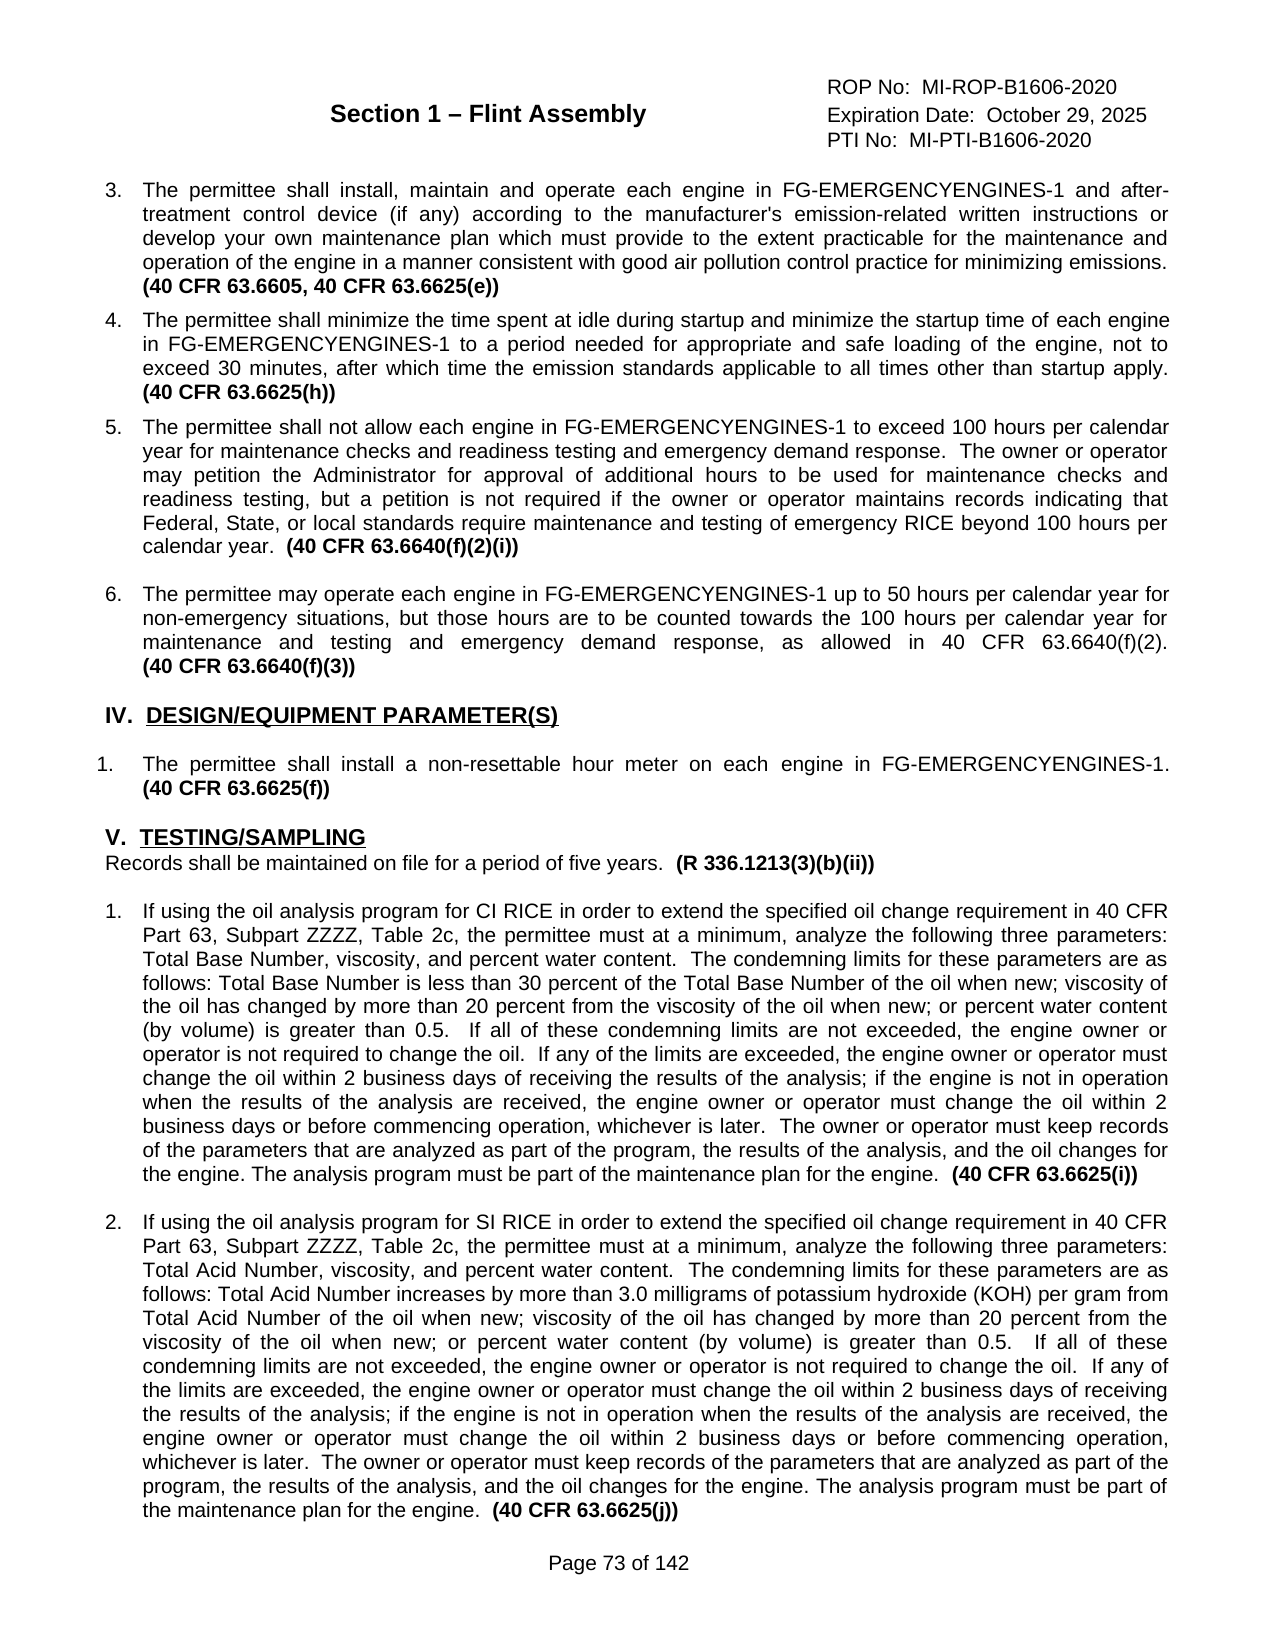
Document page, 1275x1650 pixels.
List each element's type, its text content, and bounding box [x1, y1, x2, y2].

text 5. The permittee shall not allow each engine in FG-EMERGENCYENGINES-1 to exceed 100 hours per calendar year for maintenance checks and readiness testing and emergency demand response. The owner or operator may petition the Administrator for approval of additional hours to be used for maintenance checks and readiness testing, but a petition is not required if the owner or operator maintains records indicating that Federal, State, or local standards require maintenance and testing of emergency RICE beyond 100 hours per calendar year. (40 CFR 63.6640(f)(2)(i)) [105, 414, 1170, 558]
list If using the oil analysis program for CI RICE in order to extend the specified oil change requirement in 40 CFR Part 63, Subpart ZZZZ, Table 2c, the permittee must at a minimum, analyze the following three parameters: Total Base Number, viscosity, and percent water content. The condemning limits for these parameters are as follows: Total Base Number is less than 30 percent of the Total Base Number of the oil when new; viscosity of the oil has changed by more than 20 percent from the viscosity of the oil when new; or percent water content (by volume) is greater than 0.5. If all of these condemning limits are not exceeded, the engine owner or operator is not required to change the oil. If any of the limits are exceeded, the engine owner or operator must change the oil within 2 business days of receiving the results of the analysis; if the engine is not in operation when the results of the analysis are received, the engine owner or operator must change the oil within 2 business days or before commencing operation, whichever is later. The owner or operator must keep records of the parameters that are analyzed as part of the program, the results of the analysis, and the oil changes for the engine. The analysis program must be part of the maintenance plan for the engine. (40 CFR 63.6625(i)) [105, 898, 1170, 1186]
text 6. The permittee may operate each engine in FG-EMERGENCYENGINES-1 up to 50 hours per calendar year for non-emergency situations, but those hours are to be counted towards the 100 hours per calendar year for maintenance and testing and emergency demand response, as allowed in 40 CFR 63.6640(f)(2). (40 CFR 63.6640(f)(3)) [105, 582, 1170, 678]
text Records shall be maintained on file for a period of five years. (R 336.1213(3)(b)(ii)) [105, 851, 1170, 874]
text IV. DESIGN/EQUIPMENT PARAMETER(S) [105, 702, 1170, 728]
text 4. The permittee shall minimize the time spent at idle during startup and minimize the startup time of each engine in FG-EMERGENCYENGINES-1 to a period needed for appropriate and safe loading of the engine, not to exceed 30 minutes, after which time the emission standards applicable to all times other than startup apply. (40 CFR 63.6625(h)) [105, 308, 1170, 404]
list The permittee shall install a non-resettable hour meter on each engine in FG-EMERGENCYENGINES-1. (40 CFR 63.6625(f)) [105, 752, 1170, 800]
list If using the oil analysis program for SI RICE in order to extend the specified oil change requirement in 40 CFR Part 63, Subpart ZZZZ, Table 2c, the permittee must at a minimum, analyze the following three parameters: Total Acid Number, viscosity, and percent water content. The condemning limits for these parameters are as follows: Total Acid Number increases by more than 3.0 milligrams of potassium hydroxide (KOH) per gram from Total Acid Number of the oil when new; viscosity of the oil has changed by more than 20 percent from the viscosity of the oil when new; or percent water content (by volume) is greater than 0.5. If all of these condemning limits are not exceeded, the engine owner or operator is not required to change the oil. If any of the limits are exceeded, the engine owner or operator must change the oil within 2 business days of receiving the results of the analysis; if the engine is not in operation when the results of the analysis are received, the engine owner or operator must change the oil within 2 business days or before commencing operation, whichever is later. The owner or operator must keep records of the parameters that are analyzed as part of the program, the results of the analysis, and the oil changes for the engine. The analysis program must be part of the maintenance plan for the engine. (40 CFR 63.6625(j)) [105, 1210, 1170, 1521]
text 3. The permittee shall install, maintain and operate each engine in FG-EMERGENCYENGINES-1 and after-treatment control device (if any) according to the manufacturer's emission-related written instructions or develop your own maintenance plan which must provide to the extent practicable for the maintenance and operation of the engine in a manner consistent with good air pollution control practice for minimizing emissions. (40 CFR 63.6605, 40 CFR 63.6625(e)) [105, 178, 1170, 298]
text V. TESTING/SAMPLING [105, 824, 1170, 851]
